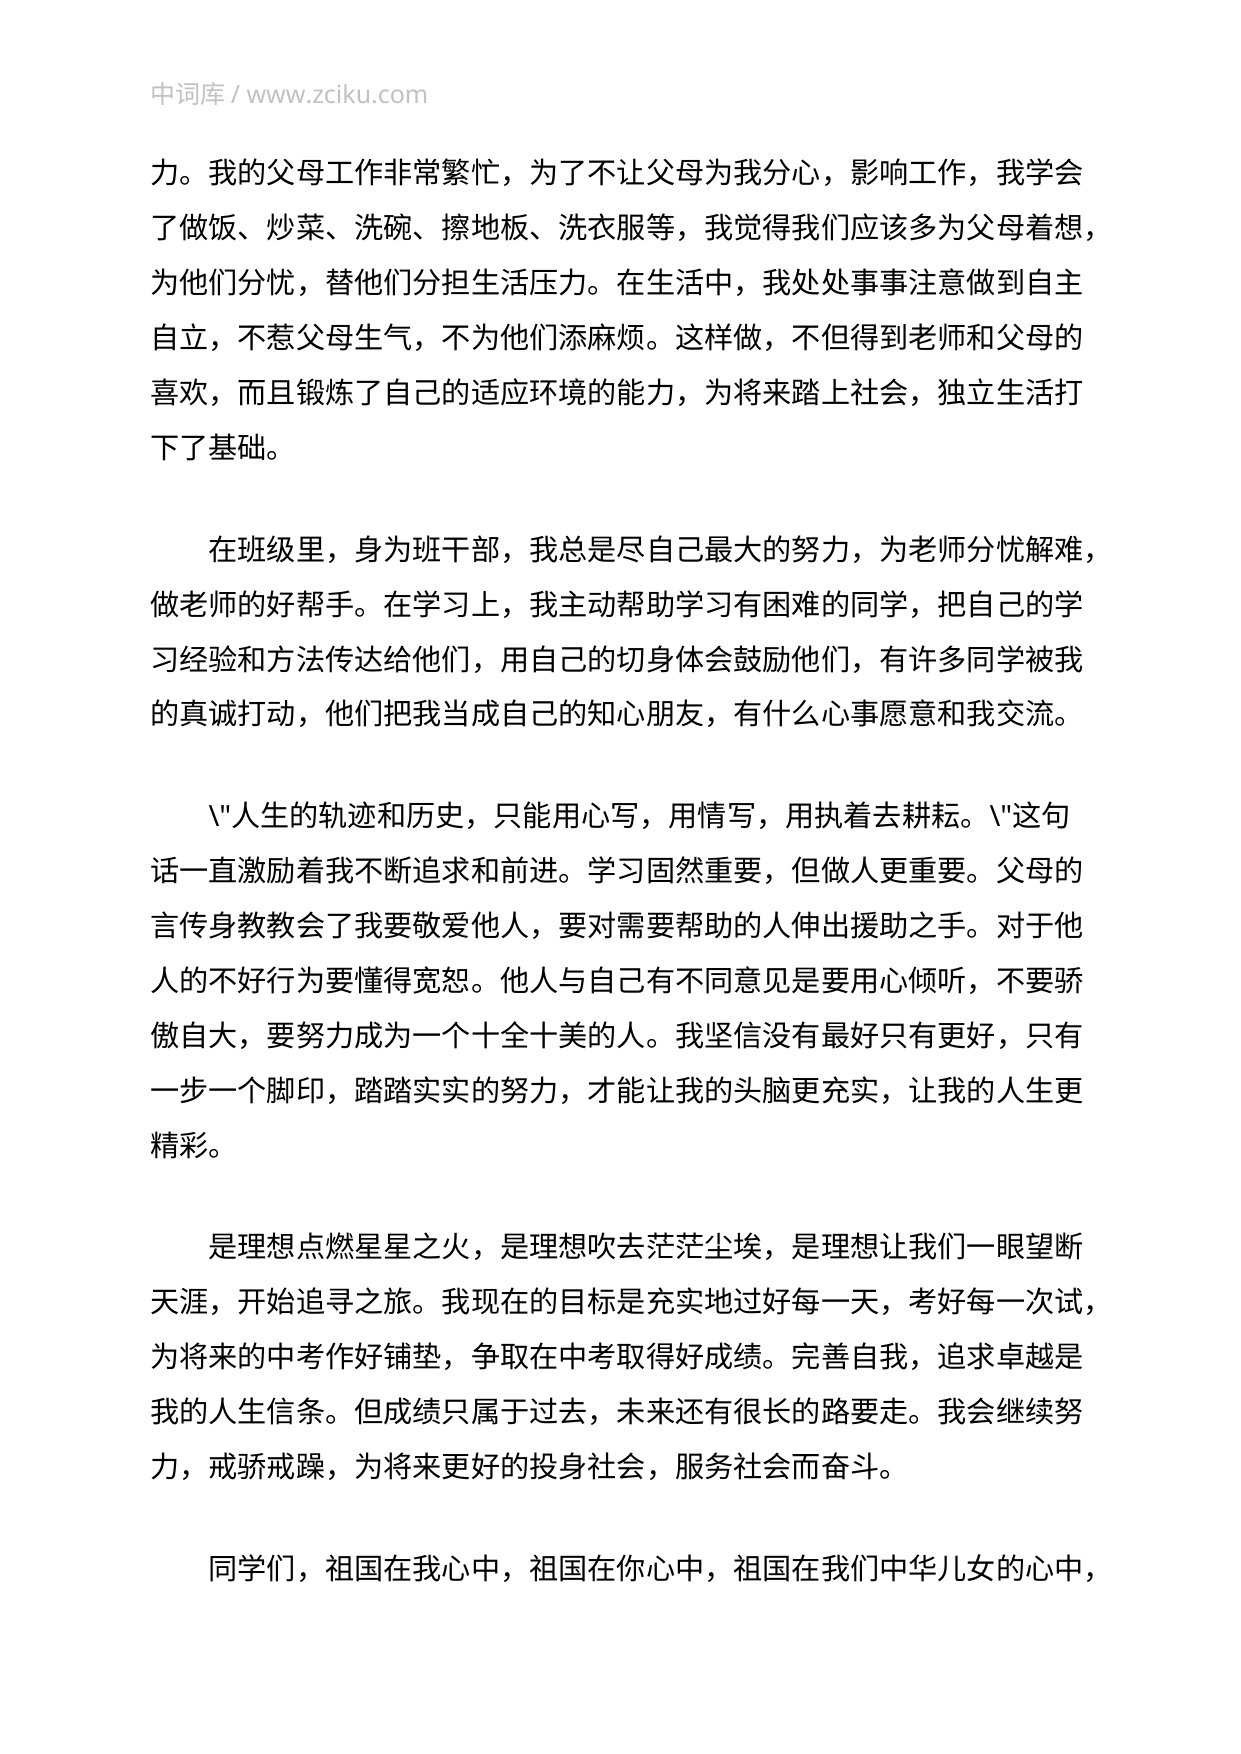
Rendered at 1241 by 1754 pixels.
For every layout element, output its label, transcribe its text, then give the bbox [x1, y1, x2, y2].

text 是理想点燃星星之火，是理想吹去茫茫尘埃，是理想让我们一眼望断天涯，开始追寻之旅。我现在的目标是充实地过好每一天，考好每一次试，为将来的中考作好铺垫，争取在中考取得好成绩。完善自我，追求卓越是我的人生信条。但成绩只属于过去，未来还有很长的路要走。我会继续努力，戒骄戒躁，为将来更好的投身社会，服务社会而奋斗。 [150, 1224, 1090, 1486]
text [150, 1545, 1090, 1588]
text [150, 150, 1090, 467]
text 在班级里，身为班干部，我总是尽自己最大的努力，为老师分忧解难，做老师的好帮手。在学习上，我主动帮助学习有困难的同学，把自己的学习经验和方法传达给他们，用自己的切身体会鼓励他们，有许多同学被我的真诚打动，他们把我当成自己的知心朋友，有什么心事愿意和我交流。 [150, 526, 1090, 733]
text \"人生的轨迹和历史，只能用心写，用情写，用执着去耕耘。\"这句话一直激励着我不断追求和前进。学习固然重要，但做人更重要。父母的言传身教教会了我要敬爱他人，要对需要帮助的人伸出援助之手。对于他人的不好行为要懂得宽恕。他人与自己有不同意见是要用心倾听，不要骄傲自大，要努力成为一个十全十美的人。我坚信没有最好只有更好，只有一步一个脚印，踏踏实实的努力，才能让我的头脑更充实，让我的人生更精彩。 [150, 793, 1090, 1164]
